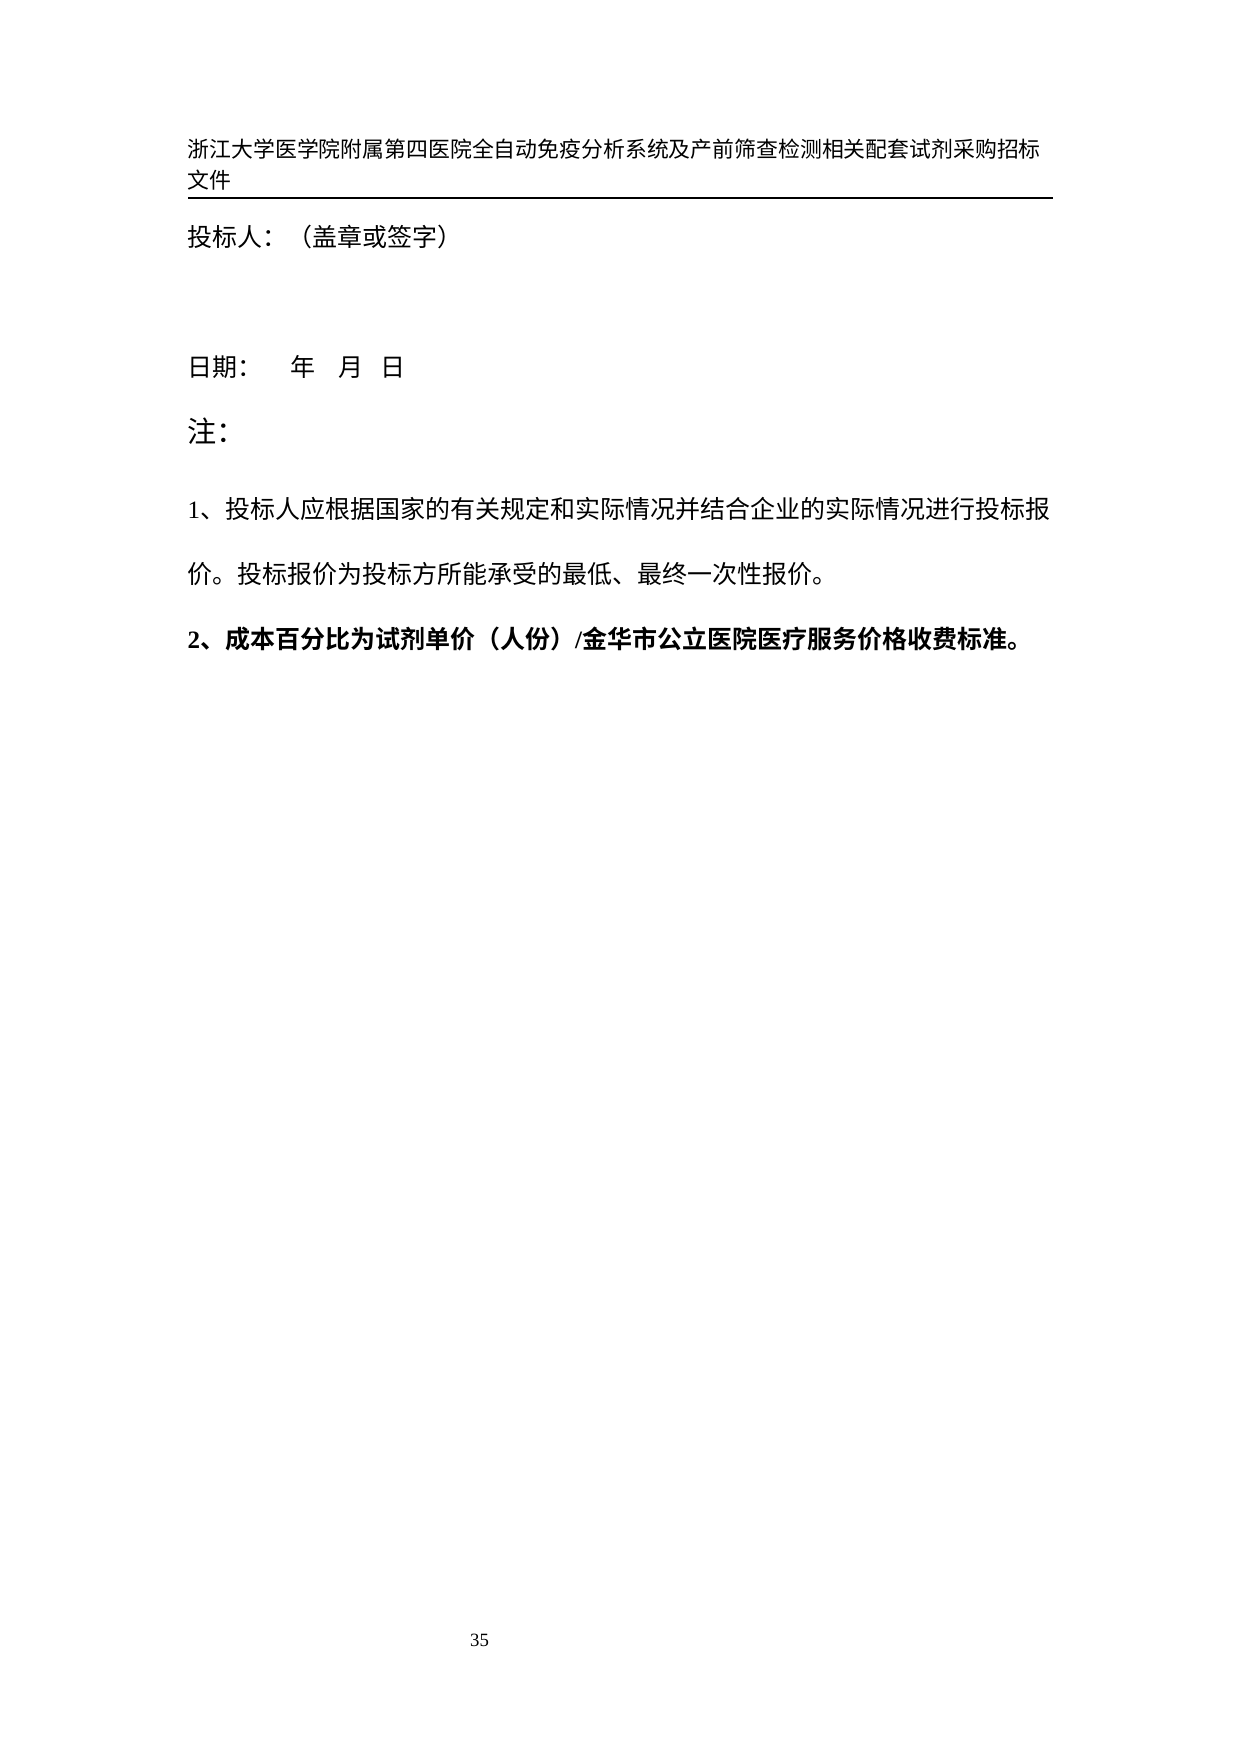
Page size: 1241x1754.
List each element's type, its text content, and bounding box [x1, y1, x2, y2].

list 成本百分比为试剂单价（人份）/金华市公立医院医疗服务价格收费标准。 [187, 605, 1053, 670]
text 日期： 年 月 日 [187, 333, 1053, 398]
text 投标人：（盖章或签字） [187, 203, 1053, 268]
text 注： [187, 398, 1053, 463]
list 投标人应根据国家的有关规定和实际情况并结合企业的实际情况进行投标报价。投标报价为投标方所能承受的最低、最终一次性报价。 [187, 475, 1053, 605]
